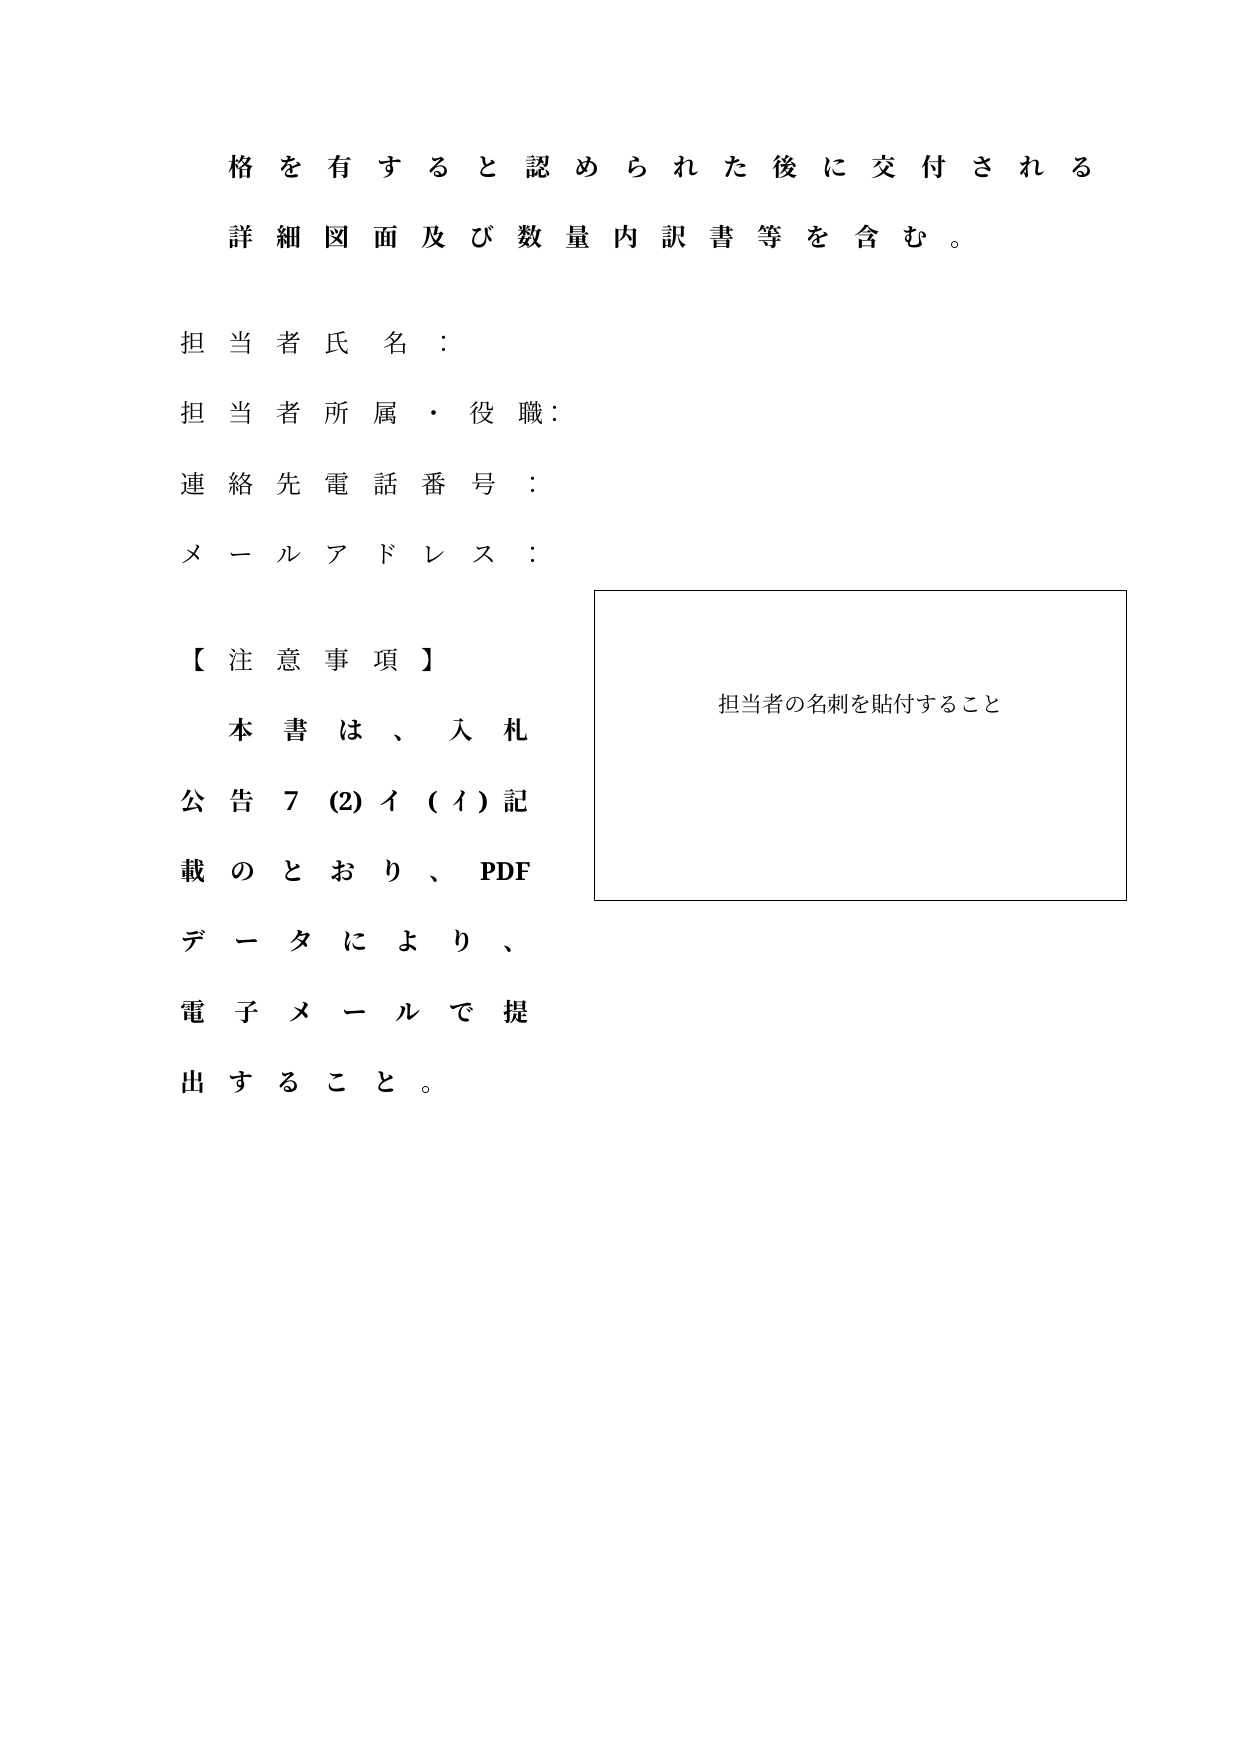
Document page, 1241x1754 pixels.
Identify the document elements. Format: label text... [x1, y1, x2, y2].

text 【注意事項】 [180, 623, 594, 693]
text 本書は、入札公告７(2)イ(ｲ)記載のとおり、PDFデータにより、電子メールで提出すること。 [180, 693, 552, 1116]
text メールアドレス： [180, 517, 1119, 588]
text 連絡先電話番号： [180, 447, 1119, 517]
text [180, 130, 1119, 271]
text 担当者所属・役職： [180, 377, 1119, 447]
text 担当者氏名： [180, 306, 1119, 377]
